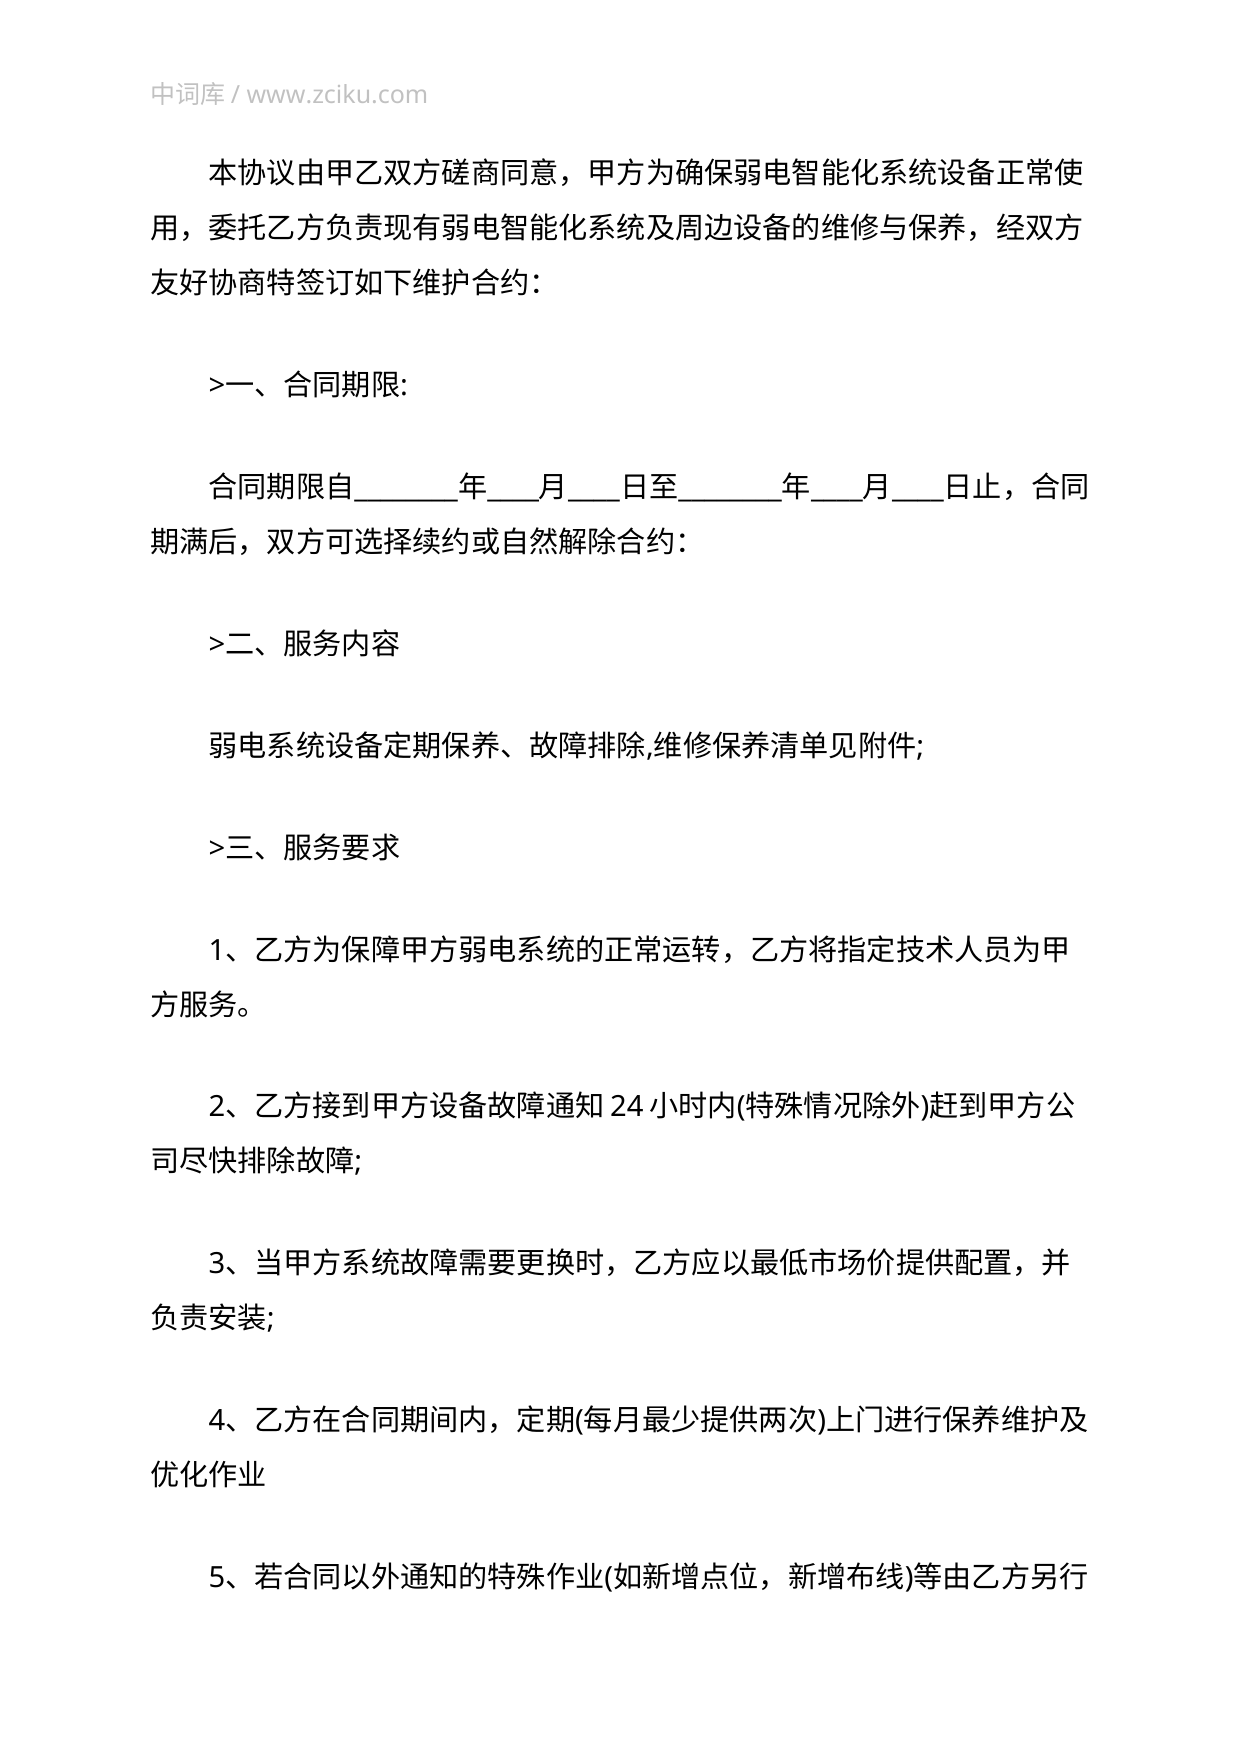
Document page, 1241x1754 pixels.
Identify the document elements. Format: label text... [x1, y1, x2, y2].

text 合同期限自________年____月____日至________年____月____日止，合同期满后，双方可选择续约或自然解除合约： [150, 463, 1090, 561]
text >一、合同期限: [150, 362, 1090, 404]
text 4、乙方在合同期间内，定期(每月最少提供两次)上门进行保养维护及优化作业 [150, 1397, 1090, 1494]
text 1、乙方为保障甲方弱电系统的正常运转，乙方将指定技术人员为甲方服务。 [150, 926, 1090, 1023]
text >二、服务内容 [150, 620, 1090, 663]
text 本协议由甲乙双方磋商同意，甲方为确保弱电智能化系统设备正常使用，委托乙方负责现有弱电智能化系统及周边设备的维修与保养，经双方友好协商特签订如下维护合约： [150, 150, 1090, 302]
text 3、当甲方系统故障需要更换时，乙方应以最低市场价提供配置，并负责安装; [150, 1240, 1090, 1337]
text >三、服务要求 [150, 824, 1090, 867]
text 2、乙方接到甲方设备故障通知24小时内(特殊情况除外)赶到甲方公司尽快排除故障; [150, 1083, 1090, 1180]
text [150, 1554, 1090, 1596]
text 弱电系统设备定期保养、故障排除,维修保养清单见附件; [150, 722, 1090, 765]
